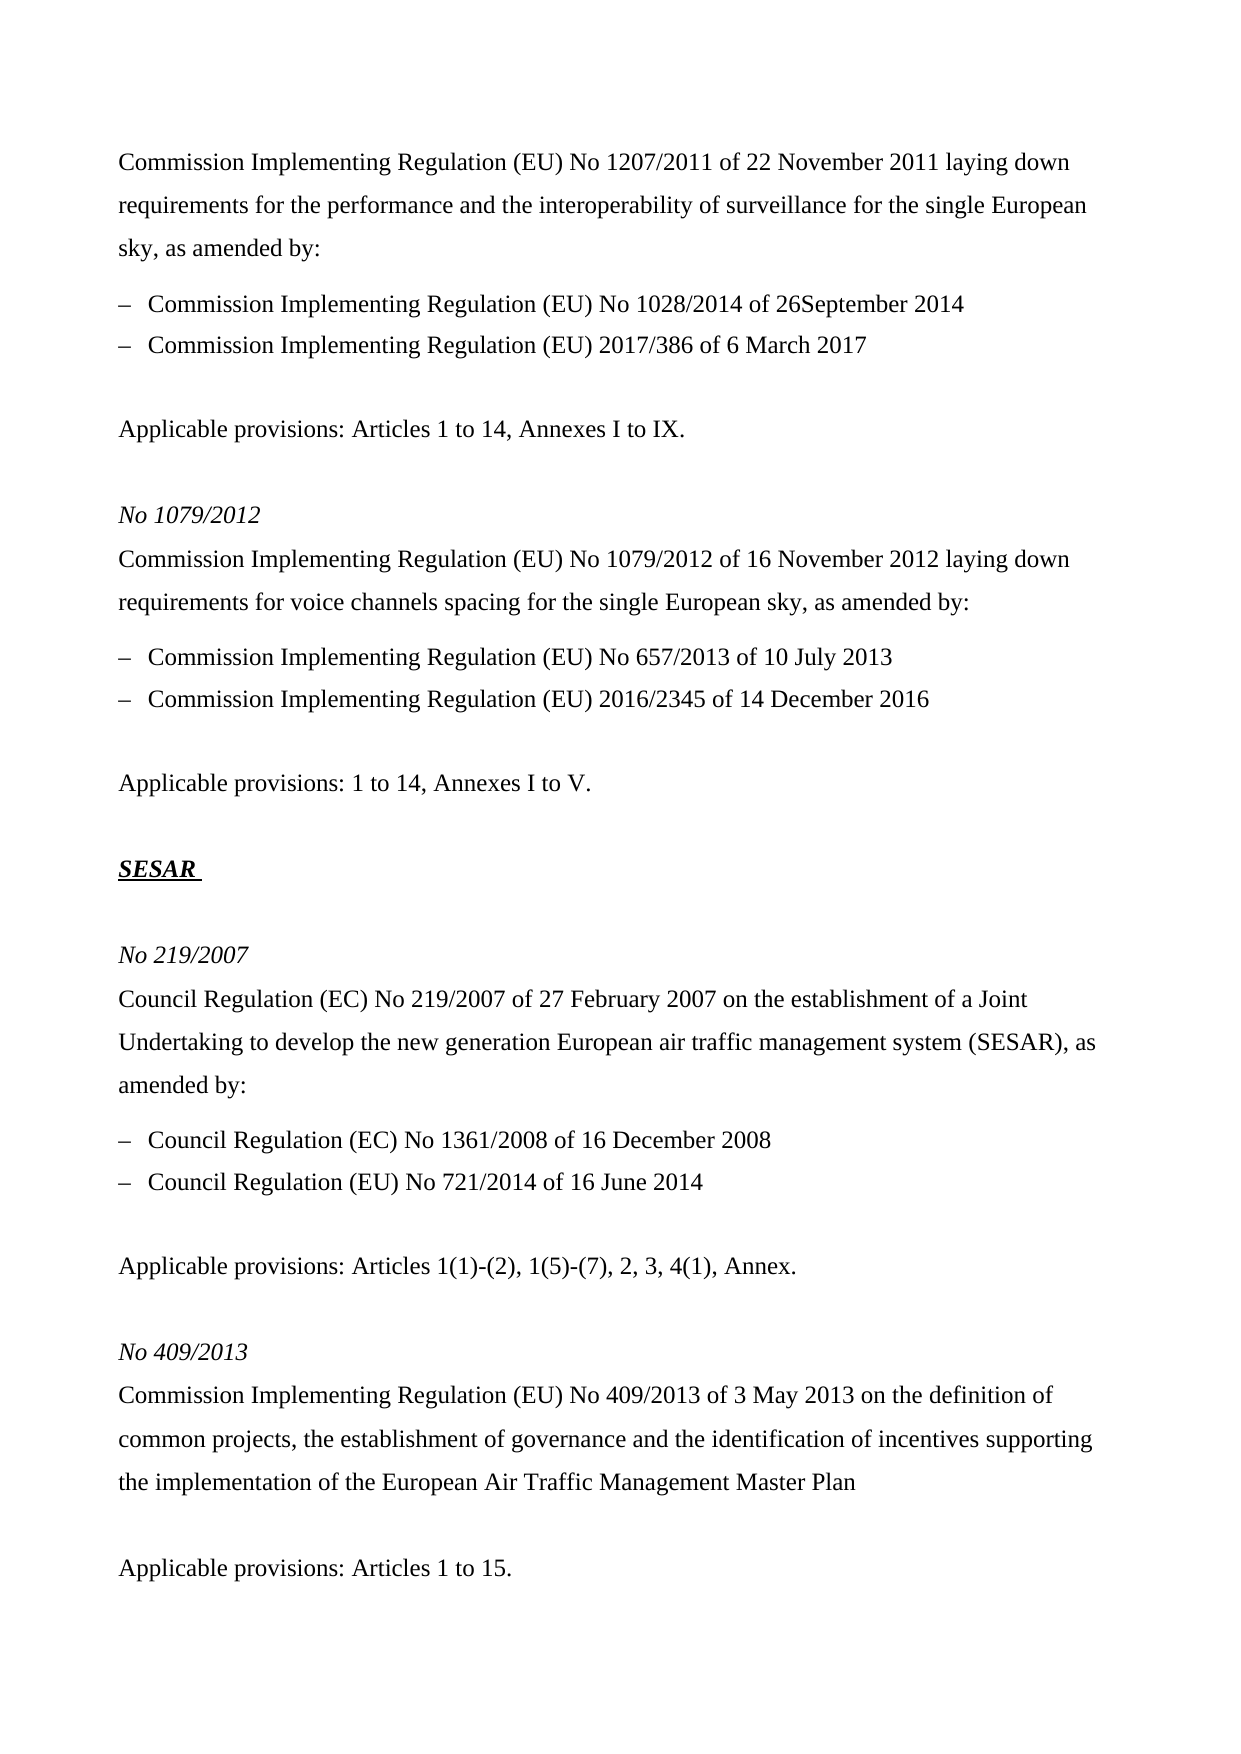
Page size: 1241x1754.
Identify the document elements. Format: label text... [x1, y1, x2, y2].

text Applicable provisions: 1 to 14, Annexes I to V. [118, 768, 1122, 797]
list Commission Implementing Regulation (EU) 2016/2345 of 14 December 2016 [118, 684, 1122, 712]
list Commission Implementing Regulation (EU) No 657/2013 of 10 July 2013 [118, 642, 1122, 671]
list Commission Implementing Regulation (EU) 2017/386 of 6 March 2017 [118, 330, 1122, 359]
text Applicable provisions: Articles 1 to 14, Annexes I to IX. [118, 414, 1122, 443]
text SESAR [118, 854, 1122, 883]
text Commission Implementing Regulation (EU) No 1207/2011 of 22 November 2011 laying down requirements for the performance and the interoperability of surveillance for the single European sky, as amended by: [118, 147, 1122, 262]
text Commission Implementing Regulation (EU) No 1079/2012 of 16 November 2012 laying down requirements for voice channels spacing for the single European sky, as amended by: [118, 544, 1122, 616]
text Council Regulation (EC) No 219/2007 of 27 February 2007 on the establishment of a Joint Undertaking to develop the new generation European air traffic management system (SESAR), as amended by: [118, 984, 1122, 1099]
text Applicable provisions: Articles 1(1)-(2), 1(5)-(7), 2, 3, 4(1), Annex. [118, 1251, 1122, 1280]
list Council Regulation (EU) No 721/2014 of 16 June 2014 [118, 1167, 1122, 1196]
list Commission Implementing Regulation (EU) No 1028/2014 of 26September 2014 [118, 289, 1122, 317]
text No 1079/2012 [118, 501, 1122, 529]
text No 409/2013 [118, 1337, 1122, 1366]
text No 219/2007 [118, 941, 1122, 969]
text Commission Implementing Regulation (EU) No 409/2013 of 3 May 2013 on the definition of common projects, the establishment of governance and the identification of incentives supporting the implementation of the European Air Traffic Management Master Plan [118, 1381, 1122, 1496]
text Applicable provisions: Articles 1 to 15. [118, 1553, 1122, 1582]
list Council Regulation (EC) No 1361/2008 of 16 December 2008 [118, 1126, 1122, 1154]
